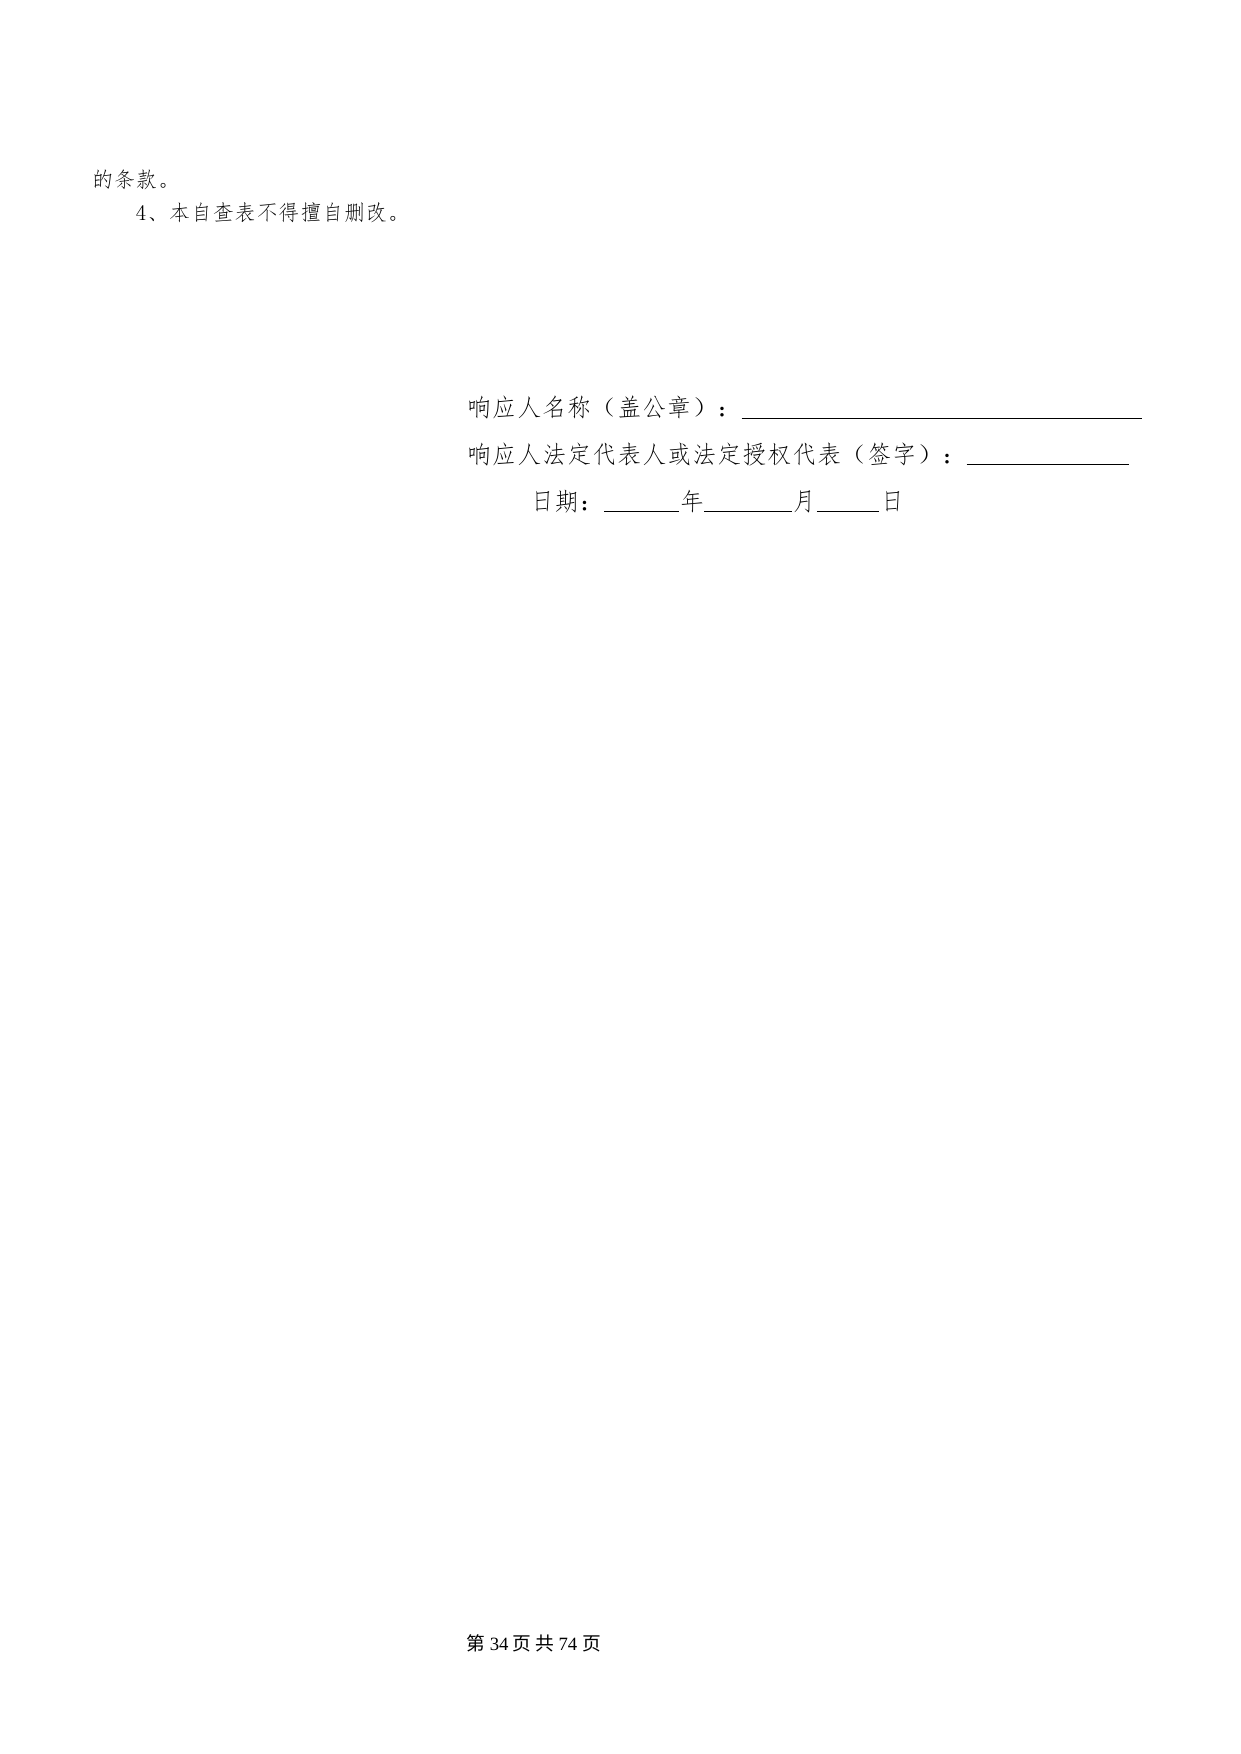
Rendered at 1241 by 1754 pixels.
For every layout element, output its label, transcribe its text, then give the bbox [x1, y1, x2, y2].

text 日期： 年 月 日 [92, 483, 1142, 516]
text 响应人法定代表人或法定授权代表（签字）： [92, 436, 1142, 469]
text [92, 162, 1142, 194]
text 4、本自查表不得擅自删改。 [92, 194, 1142, 227]
text 响应人名称（盖公章）： [92, 389, 1142, 422]
